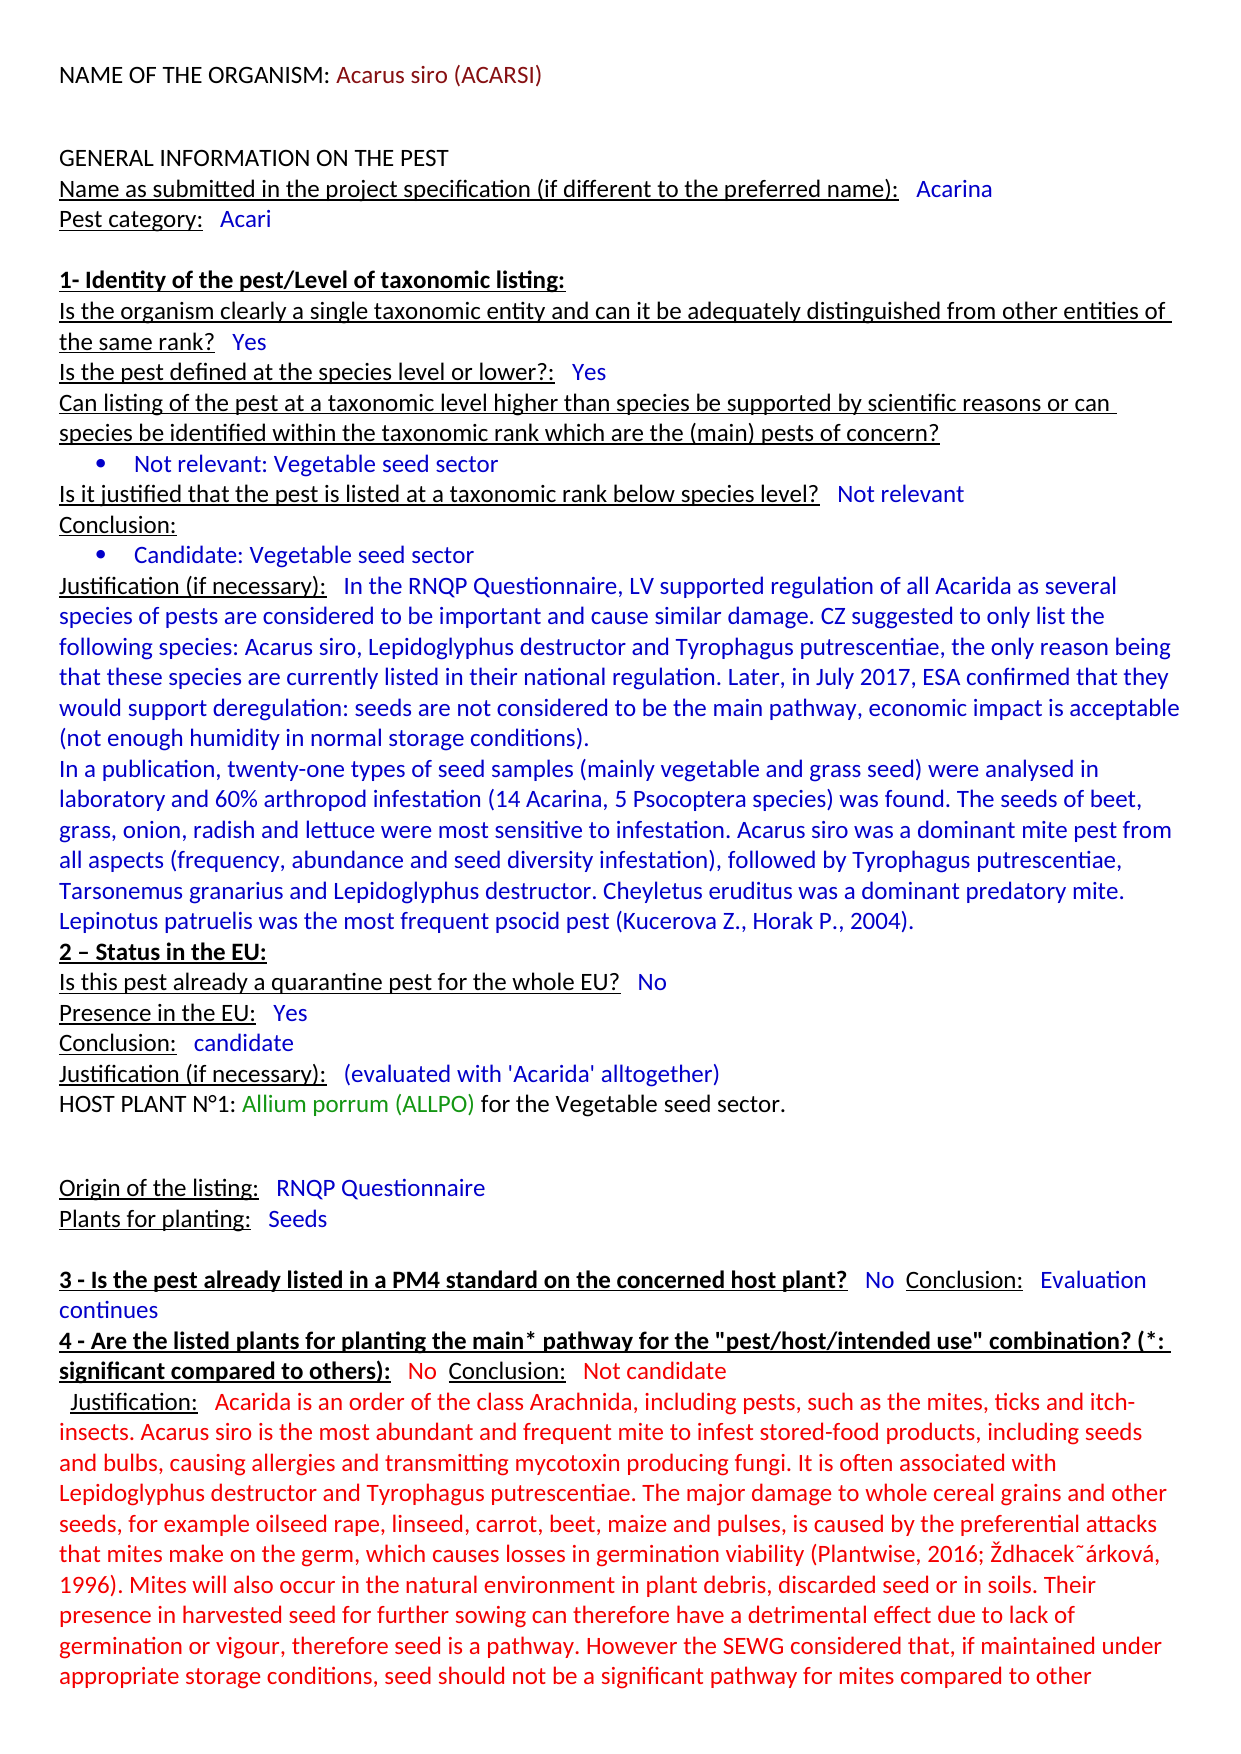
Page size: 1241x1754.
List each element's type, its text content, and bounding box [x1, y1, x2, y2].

text GENERAL INFORMATION ON THE PEST [59, 142, 1181, 173]
text HOST PLANT N°1: Allium porrum (ALLPO) for the Vegetable seed sector. [59, 1089, 1181, 1119]
list Candidate: Vegetable seed sector [96, 539, 1181, 570]
text Name as submitted in the project specification (if different to the preferred name): Acarina Pest category: Acari 1- Identity of the pest/Level of taxonomic listing: Is the organism clearly a single taxonomic entity and can it be adequately distinguished from other entities of the same rank? Yes Is the pest defined at the species level or lower?: Yes Can listing of the pest at a taxonomic level higher than species be supported by scientific reasons or can species be identified within the taxonomic rank which are the (main) pests of concern? [59, 173, 1181, 448]
text Is it justified that the pest is listed at a taxonomic rank below species level? Not relevant Conclusion: [59, 478, 1181, 539]
list Not relevant: Vegetable seed sector [96, 448, 1181, 478]
text NAME OF THE ORGANISM: Acarus siro (ACARSI) [59, 59, 1181, 89]
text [59, 1172, 1181, 1691]
text Justification (if necessary): In the RNQP Questionnaire, LV supported regulation of all Acarida as several species of pests are considered to be important and cause similar damage. CZ suggested to only list the following species: Acarus siro, Lepidoglyphus destructor and Tyrophagus putrescentiae, the only reason being that these species are currently listed in their national regulation. Later, in July 2017, ESA confirmed that they would support deregulation: seeds are not considered to be the main pathway, economic impact is acceptable (not enough humidity in normal storage conditions). In a publication, twenty-one types of seed samples (mainly vegetable and grass seed) were analysed in laboratory and 60% arthropod infestation (14 Acarina, 5 Psocoptera species) was found. The seeds of beet, grass, onion, radish and lettuce were most sensitive to infestation. Acarus siro was a dominant mite pest from all aspects (frequency, abundance and seed diversity infestation), followed by Tyrophagus putrescentiae, Tarsonemus granarius and Lepidoglyphus destructor. Cheyletus eruditus was a dominant predatory mite. Lepinotus patruelis was the most frequent psocid pest (Kucerova Z., Horak P., 2004). 2 – Status in the EU: Is this pest already a quarantine pest for the whole EU? No Presence in the EU: Yes Conclusion: candidate Justification (if necessary): (evaluated with 'Acarida' alltogether) [59, 570, 1181, 1089]
